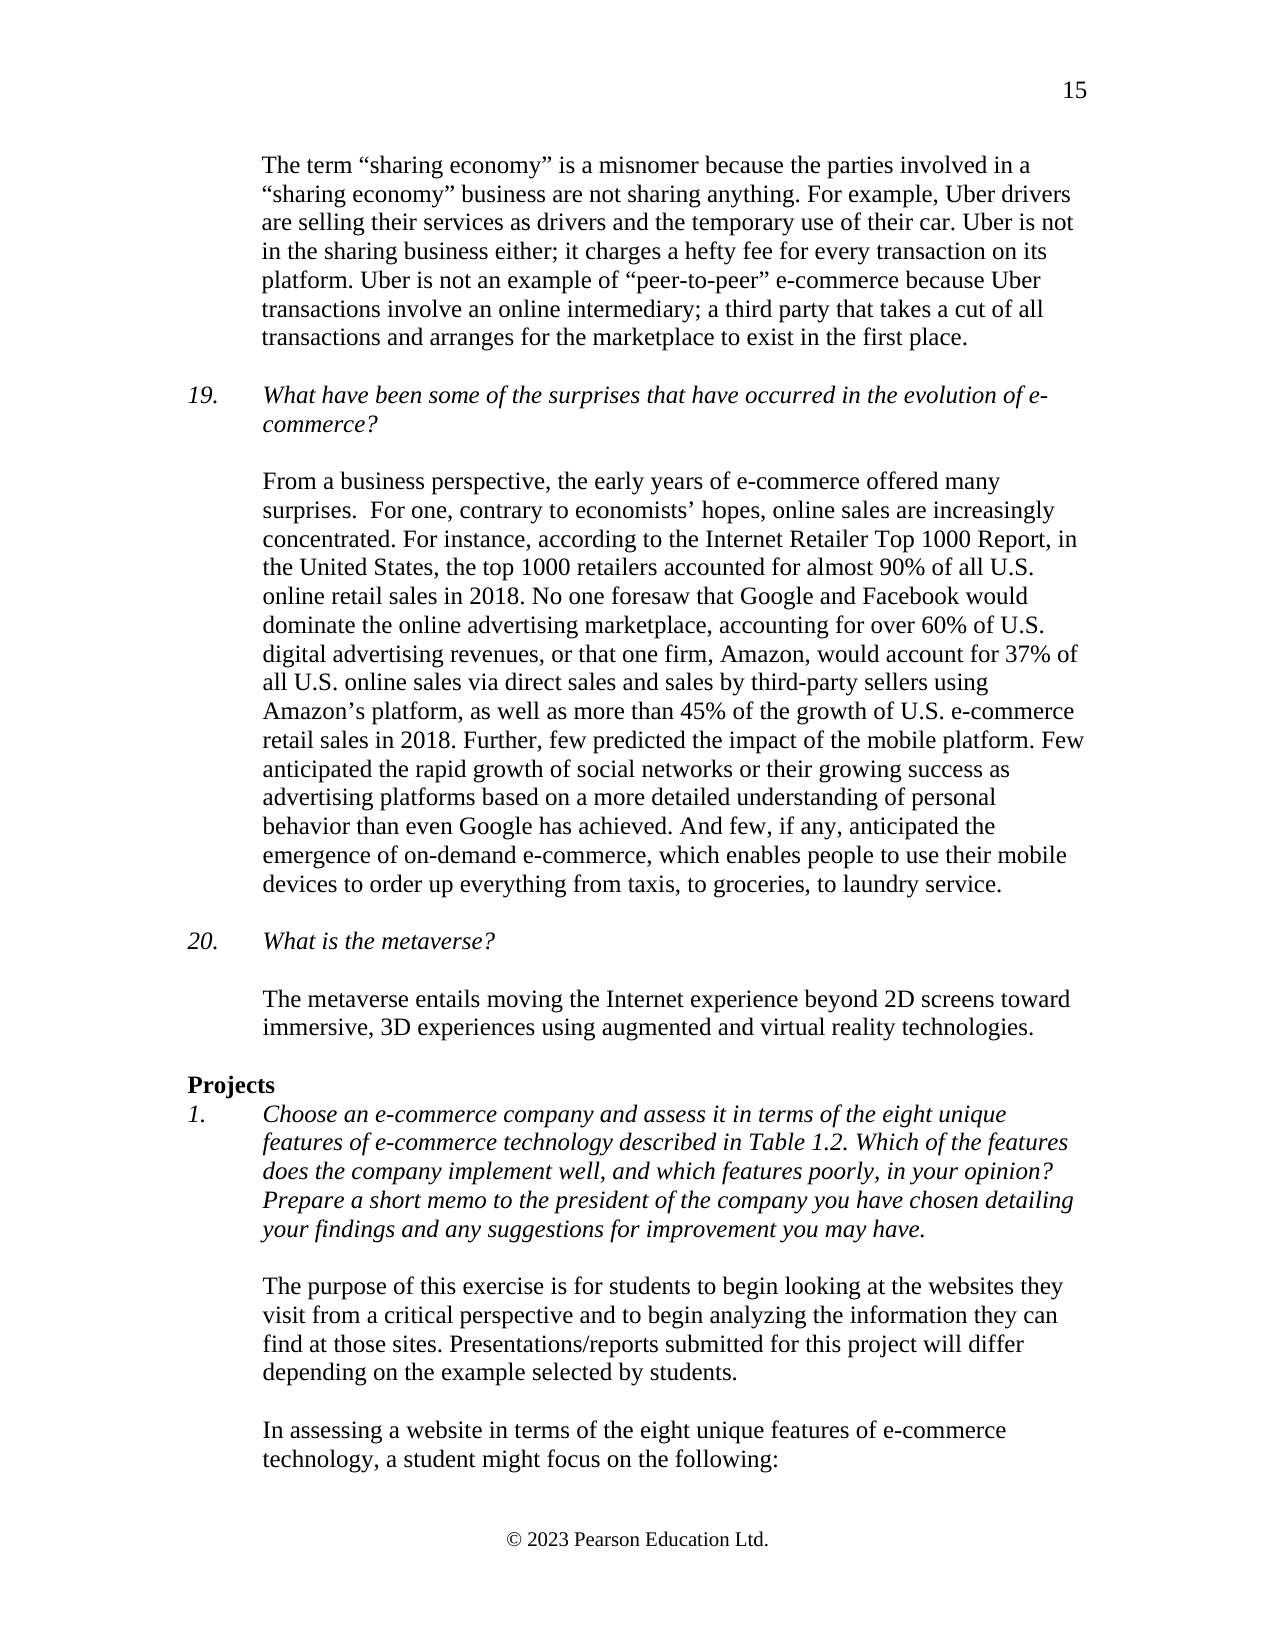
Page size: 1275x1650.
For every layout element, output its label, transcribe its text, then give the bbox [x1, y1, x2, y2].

text The metaverse entails moving the Internet experience beyond 2D screens toward immersive, 3D experiences using augmented and virtual reality technologies. [262, 984, 1087, 1041]
text 19. What have been some of the surprises that have occurred in the evolution of e-commerce? [187, 380, 1087, 437]
text The term “sharing economy” is a misnomer because the parties involved in a “sharing economy” business are not sharing anything. For example, Uber drivers are selling their services as drivers and the temporary use of their car. Uber is not in the sharing business either; it charges a hefty fee for every transaction on its platform. Uber is not an example of “peer-to-peer” e-commerce because Uber transactions involve an online intermediary; a third party that takes a cut of all transactions and arranges for the marketplace to exist in the first place. [261, 150, 1087, 351]
text The purpose of this exercise is for students to begin looking at the websites they visit from a critical perspective and to begin analyzing the information they can find at those sites. Presentations/reports submitted for this project will differ depending on the example selected by students. [262, 1271, 1087, 1386]
subtitle Projects [187, 1070, 1087, 1099]
text 1. Choose an e-commerce company and assess it in terms of the eight unique features of e-commerce technology described in Table 1.2. Which of the features does the company implement well, and which features poorly, in your opinion? Prepare a short memo to the president of the company you have chosen detailing your findings and any suggestions for improvement you may have. [187, 1099, 1087, 1242]
text From a business perspective, the early years of e-commerce offered many surprises. For one, contrary to economists’ hopes, online sales are increasingly concentrated. For instance, according to the Internet Retailer Top 1000 Report, in the United States, the top 1000 retailers accounted for almost 90% of all U.S. online retail sales in 2018. No one foresaw that Google and Facebook would dominate the online advertising marketplace, accounting for over 60% of U.S. digital advertising revenues, or that one firm, Amazon, would account for 37% of all U.S. online sales via direct sales and sales by third-party sellers using Amazon’s platform, as well as more than 45% of the growth of U.S. e-commerce retail sales in 2018. Further, few predicted the impact of the mobile platform. Few anticipated the rapid growth of social networks or their growing success as advertising platforms based on a more detailed understanding of personal behavior than even Google has achieved. And few, if any, anticipated the emergence of on-demand e-commerce, which enables people to use their mobile devices to order up everything from taxis, to groceries, to laundry service. [262, 466, 1087, 897]
text In assessing a website in terms of the eight unique features of e-commerce technology, a student might focus on the following: [262, 1415, 1087, 1472]
text 20. What is the metaverse? [187, 926, 1087, 955]
